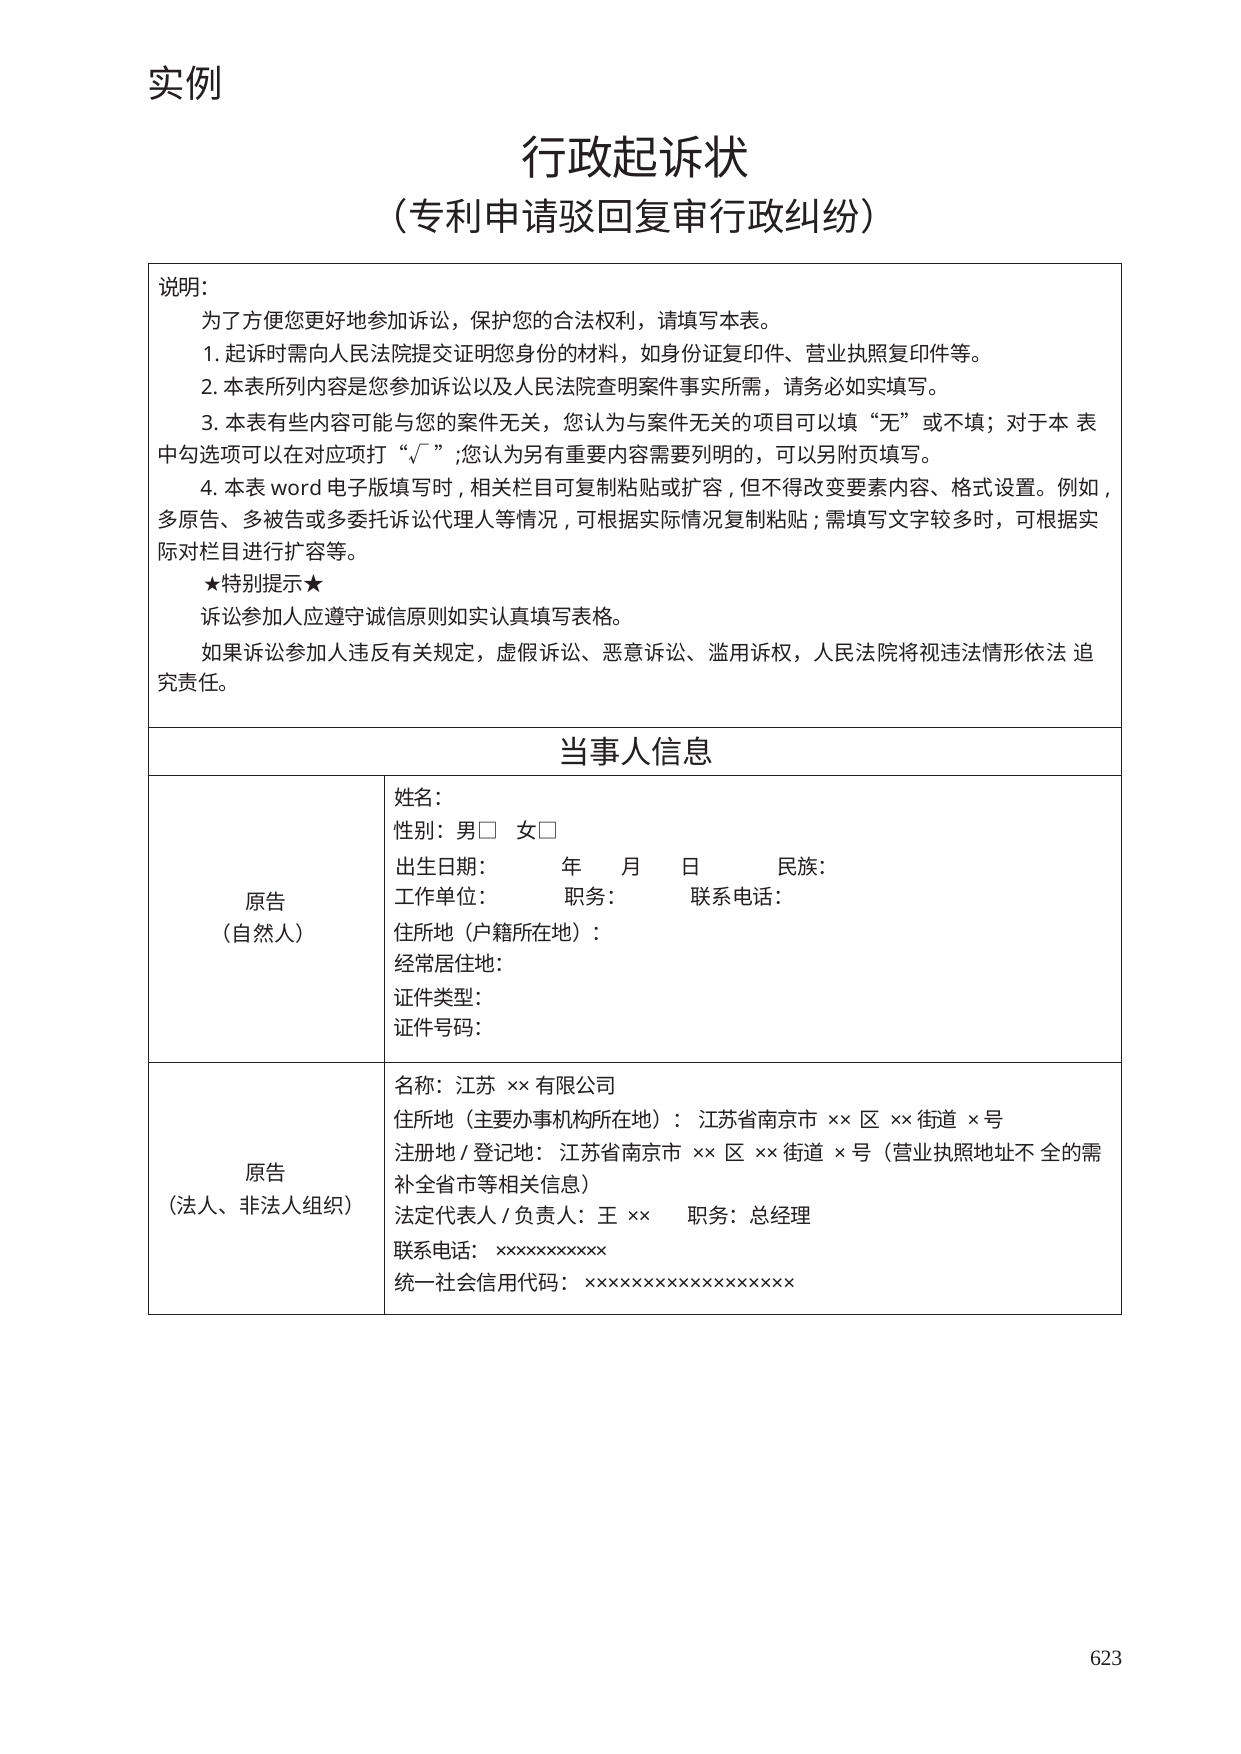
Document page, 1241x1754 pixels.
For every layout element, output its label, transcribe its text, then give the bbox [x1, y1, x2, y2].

table_cell 原告 （自然人） [149, 776, 384, 1062]
table_cell 原告 （法人、非法人组织） [149, 1063, 384, 1313]
table_header 说明： 为了方便您更好地参加诉讼，保护您的合法权利，请填写本表。 1. 起诉时需向人民法院提交证明您身份的材料，如身份证复印件、营业执照复印件等。 2. 本表所列内容是您参加诉讼以及人民法院查明案件事实所需，请务必如实填写。 3. 本表有些内容可能与您的案件无关，您认为与案件无关的项目可以填“无”或不填；对于本 表中勾选项可以在对应项打“√ ”;您认为另有重要内容需要列明的，可以另附页填写。 4. 本表word电子版填写时 , 相关栏目可复制粘贴或扩容 , 但不得改变要素内容、格式设置。例如 , 多原告、多被告或多委托诉讼代理人等情况 , 可根据实际情况复制粘贴 ; 需填写文字较多时，可根据实际对栏目进行扩容等。 ★特别提示★ 诉讼参加人应遵守诚信原则如实认真填写表格。 如果诉讼参加人违反有关规定，虚假诉讼、恶意诉讼、滥用诉权，人民法院将视违法情形依法 追究责任。 [149, 264, 1121, 727]
table_cell 名称：江苏 ×× 有限公司 住所地（主要办事机构所在地）： 江苏省南京市 ×× 区 ×× 街道 × 号 注册地 / 登记地： 江苏省南京市 ×× 区 ×× 街道 × 号（营业执照地址不 全的需补全省市等相关信息） 法定代表人 / 负责人：王 ×× 职务：总经理 联系电话： ××××××××××× 统一社会信用代码： ×××××××××××××××××× [385, 1063, 1121, 1313]
text （专利申请驳回复审行政纠纷） [370, 194, 1122, 240]
table_cell 当事人信息 [149, 728, 1121, 775]
table_cell 姓名： 性别：男□ 女□ 出生日期： 年 月 日 民族： 工作单位： 职务： 联系电话： 住所地（户籍所在地）： 经常居住地： 证件类型： 证件号码： [385, 776, 1121, 1062]
text 实例 [148, 56, 1122, 108]
text 行政起诉状 [522, 123, 1122, 187]
